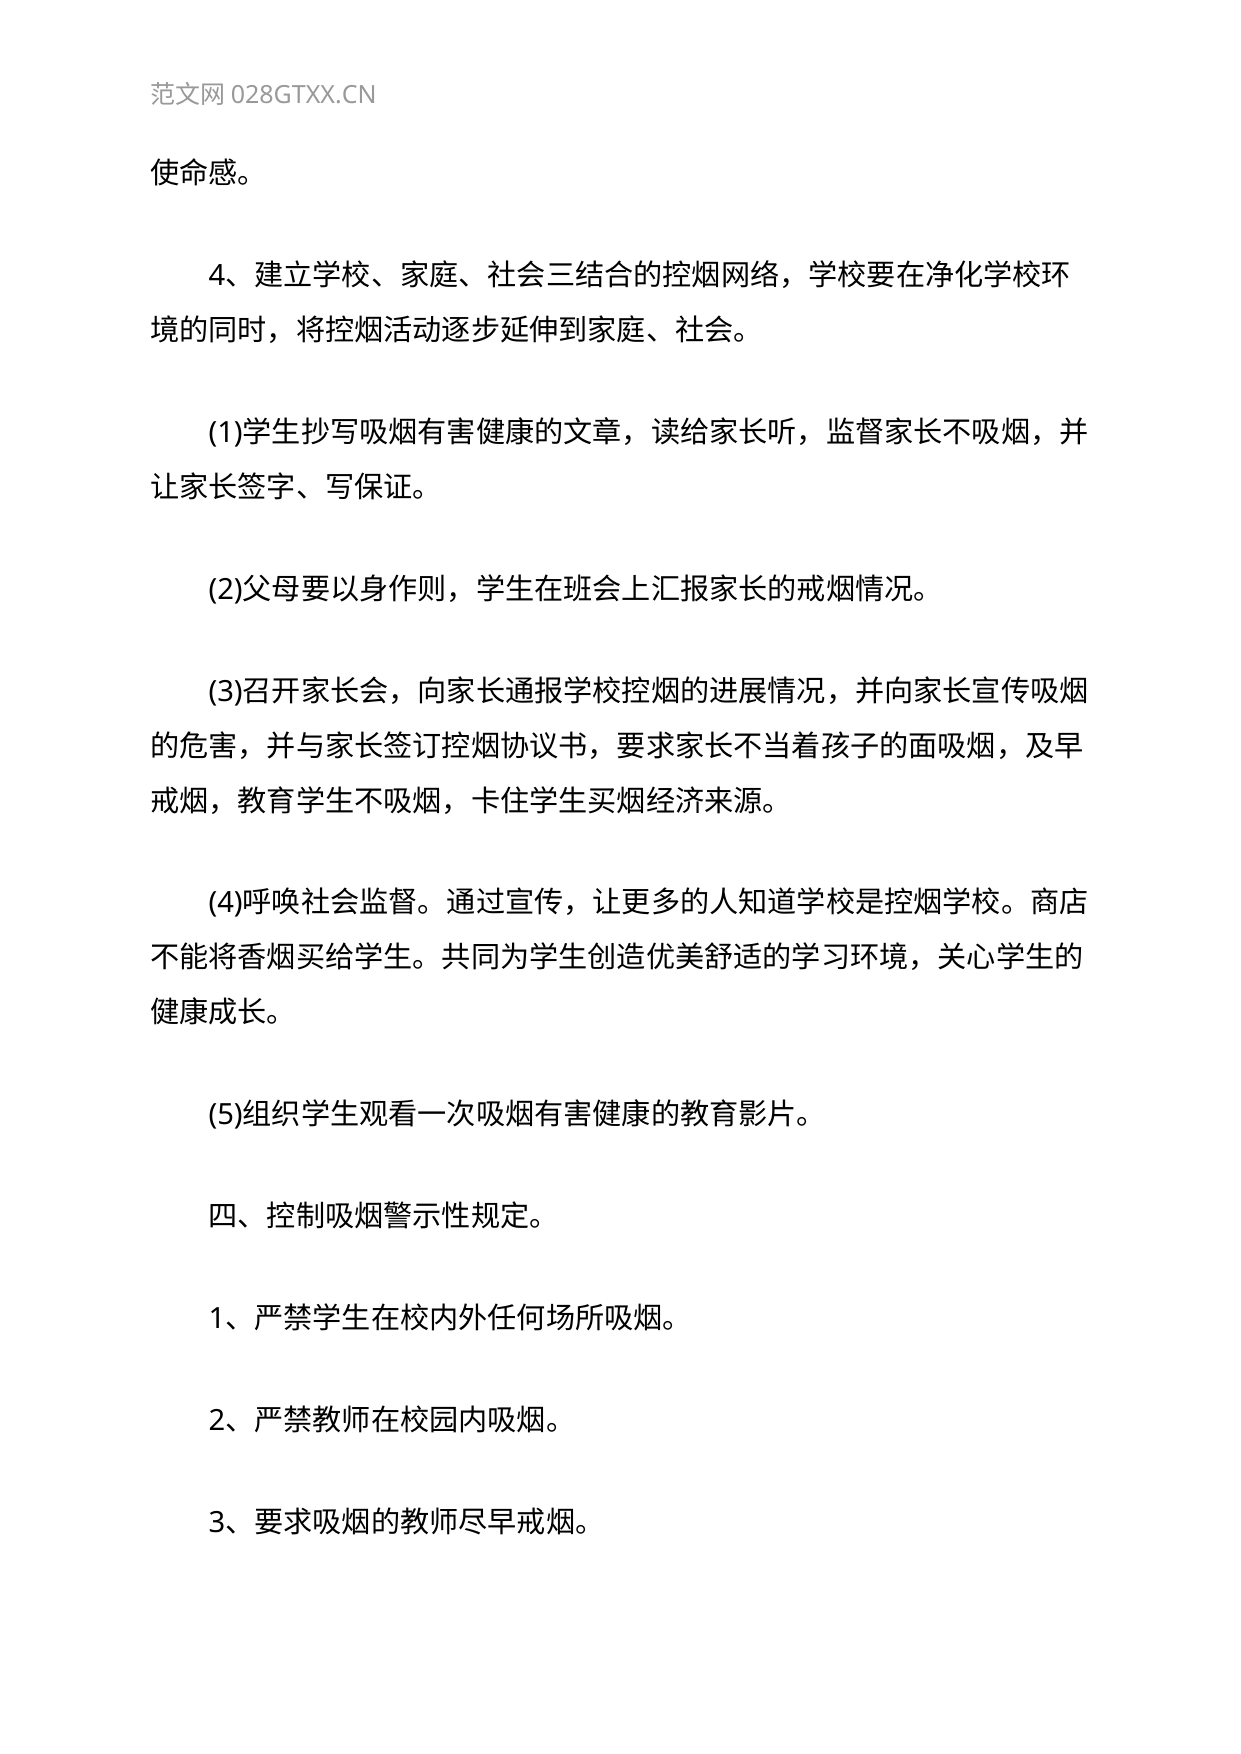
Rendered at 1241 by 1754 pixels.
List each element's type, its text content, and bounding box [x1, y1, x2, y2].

text 2、严禁教师在校园内吸烟。 [150, 1396, 1090, 1439]
text (1)学生抄写吸烟有害健康的文章，读给家长听，监督家长不吸烟，并让家长签字、写保证。 [150, 408, 1090, 506]
text 4、建立学校、家庭、社会三结合的控烟网络，学校要在净化学校环境的同时，将控烟活动逐步延伸到家庭、社会。 [150, 252, 1090, 349]
text (5)组织学生观看一次吸烟有害健康的教育影片。 [150, 1091, 1090, 1133]
text (2)父母要以身作则，学生在班会上汇报家长的戒烟情况。 [150, 565, 1090, 608]
text (4)呼唤社会监督。通过宣传，让更多的人知道学校是控烟学校。商店不能将香烟买给学生。共同为学生创造优美舒适的学习环境，关心学生的健康成长。 [150, 879, 1090, 1031]
text 1、严禁学生在校内外任何场所吸烟。 [150, 1294, 1090, 1337]
text (3)召开家长会，向家长通报学校控烟的进展情况，并向家长宣传吸烟的危害，并与家长签订控烟协议书，要求家长不当着孩子的面吸烟，及早戒烟，教育学生不吸烟，卡住学生买烟经济来源。 [150, 667, 1090, 819]
text 3、要求吸烟的教师尽早戒烟。 [150, 1498, 1090, 1541]
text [150, 150, 1090, 192]
text 四、控制吸烟警示性规定。 [150, 1193, 1090, 1235]
